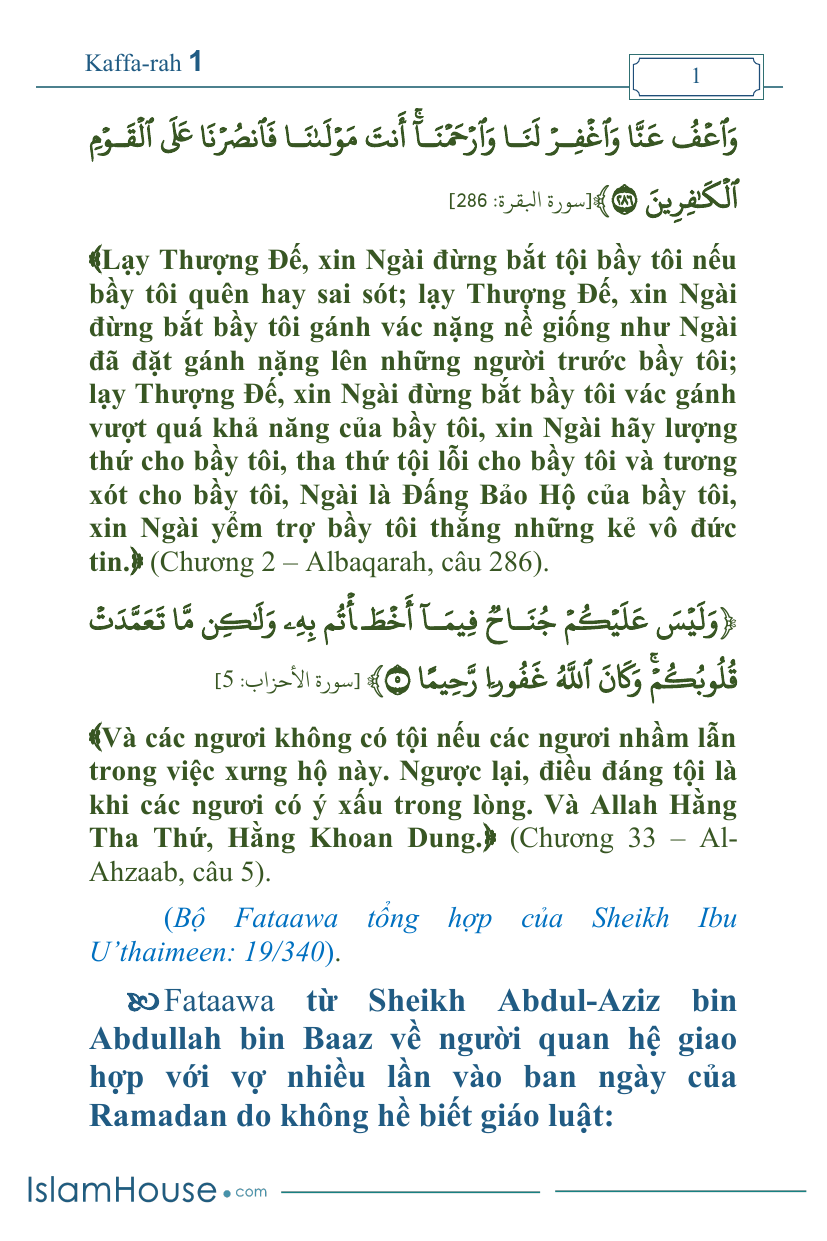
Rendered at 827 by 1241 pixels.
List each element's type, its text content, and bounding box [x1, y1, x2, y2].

picture [20, 1171, 541, 1209]
list Fataawa từ Sheikh Abdul-Aziz bin Abdullah bin Baaz về người quan hệ giao hợp với vợ nhiều lần vào ban ngày của Ramadan do không hề biết giáo luật: [89, 980, 738, 1133]
text Và các ngươi không có tội nếu các ngươi nhầm lẫn trong việc xưng hộ này. Ngược lại, điều đáng tội là khi các ngươi có ý xấu trong lòng. Và Allah Hằng Tha Thứ, Hằng Khoan Dung. (Chương 33 – Al-Ahzaab, câu 5). [89, 720, 738, 888]
text Lạy Thượng Đế, xin Ngài đừng bắt tội bầy tôi nếu bầy tôi quên hay sai sót; lạy Thượng Đế, xin Ngài đừng bắt bầy tôi gánh vác nặng nề giống như Ngài đã đặt gánh nặng lên những người trước bầy tôi; lạy Thượng Đế, xin Ngài đừng bắt bầy tôi vác gánh vượt quá khả năng của bầy tôi, xin Ngài hãy lượng thứ cho bầy tôi, tha thứ tội lỗi cho bầy tôi và tương xót cho bầy tôi, Ngài là Đấng Bảo Hộ của bầy tôi, xin Ngài yểm trợ bầy tôi thắng những kẻ vô đức tin. (Chương 2 – Albaqarah, câu 286). [89, 242, 738, 578]
picture [548, 1170, 807, 1208]
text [89, 107, 738, 230]
text ﴿وَلَيۡسَ عَلَيۡكُمۡ جُنَاحٞ فِيمَآ أَخۡطَأۡتُم بِهِۦ وَلَٰكِن مَّا تَعَمَّدَتۡ قُلُوبُكُمۡۚ وَكَانَ ٱللَّهُ غَفُورٗا رَّحِيمًا ٥﴾ [سورة الأحزاب: 5] [89, 590, 738, 707]
text (Bộ Fataawa tổng hợp của Sheikh Ibu U’thaimeen: 19/340). [89, 900, 738, 967]
